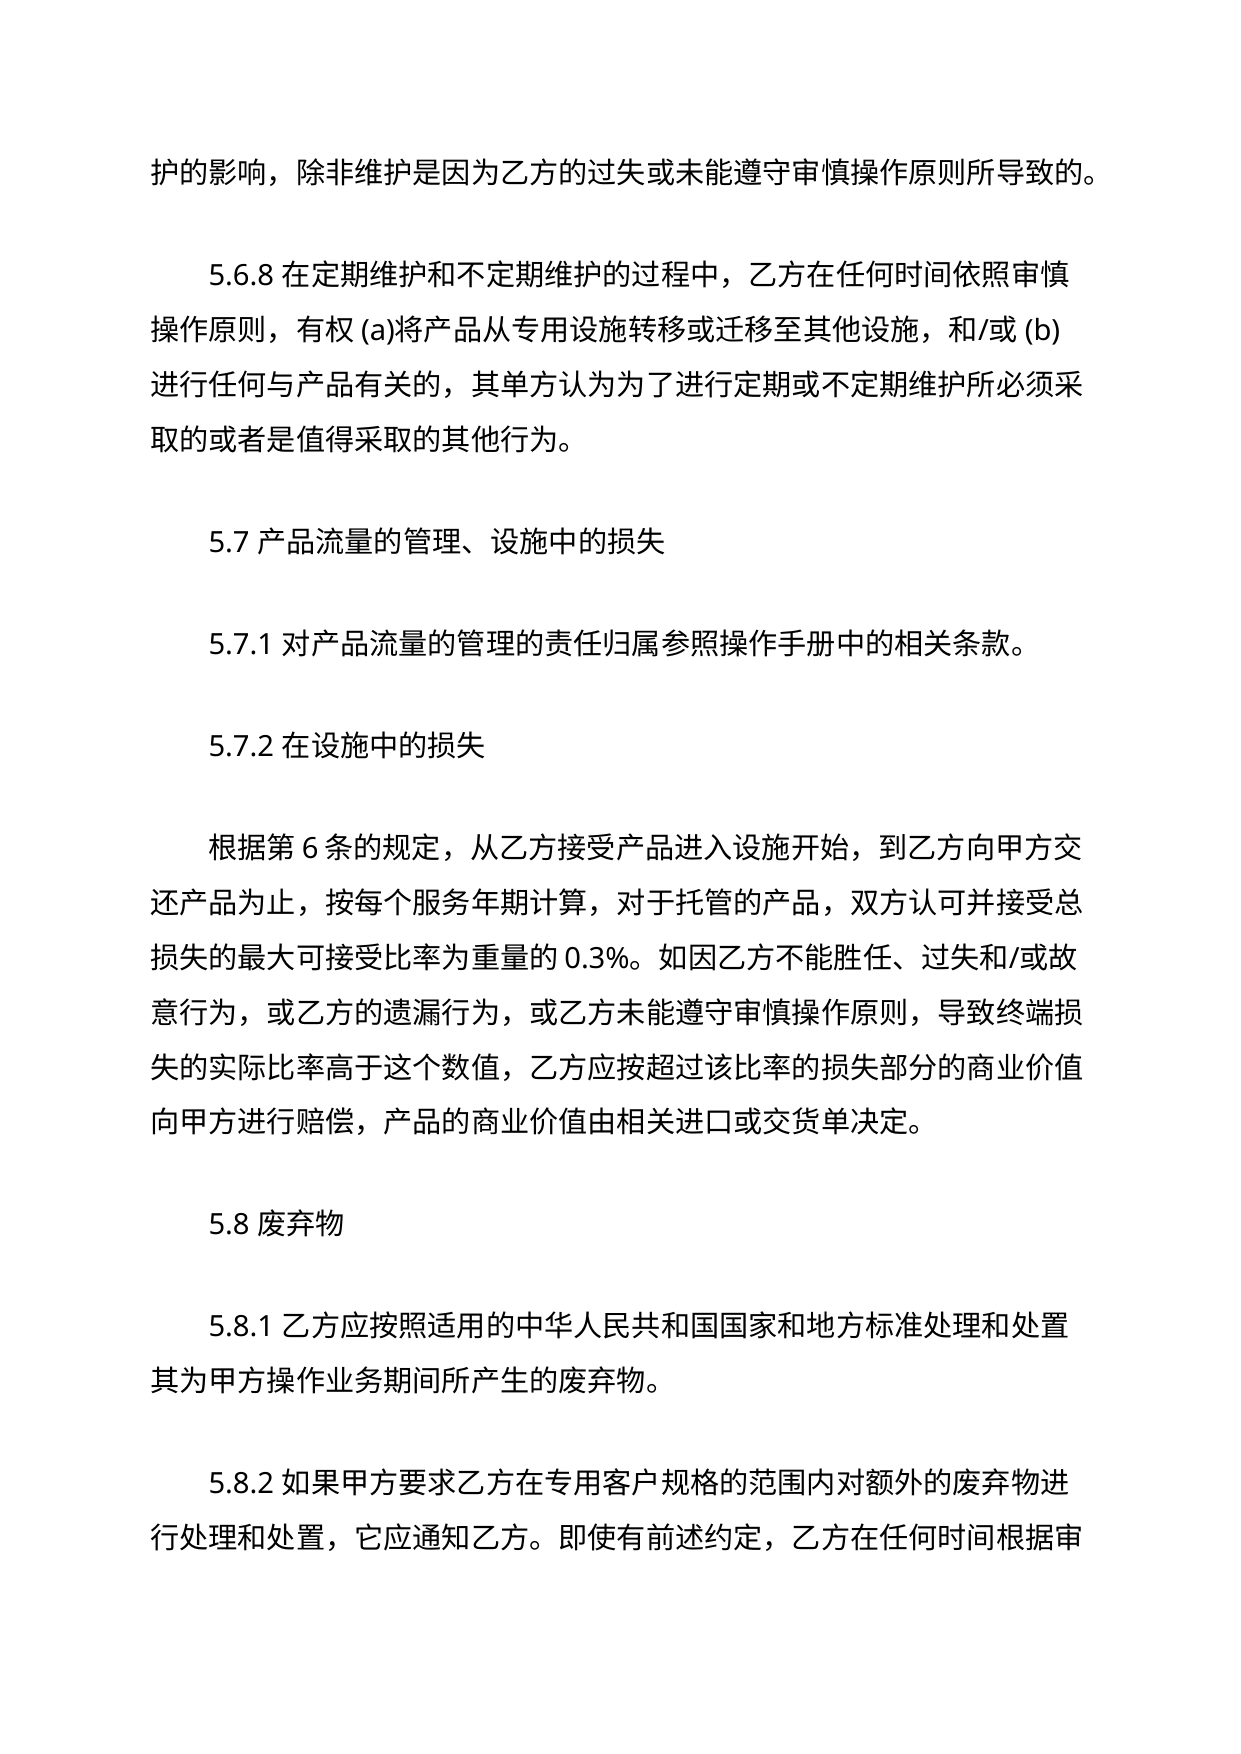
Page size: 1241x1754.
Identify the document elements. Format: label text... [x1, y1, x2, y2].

text 5.6.8 在定期维护和不定期维护的过程中，乙方在任何时间依照审慎操作原则，有权 (a)将产品从专用设施转移或迁移至其他设施，和/或 (b) 进行任何与产品有关的，其单方认为为了进行定期或不定期维护所必须采取的或者是值得采取的其他行为。 [150, 252, 1090, 459]
text 5.7 产品流量的管理、设施中的损失 [150, 518, 1090, 561]
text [150, 1459, 1090, 1557]
text 5.7.2 在设施中的损失 [150, 722, 1090, 765]
text 5.8 废弃物 [150, 1201, 1090, 1243]
text 5.8.1 乙方应按照适用的中华人民共和国国家和地方标准处理和处置其为甲方操作业务期间所产生的废弃物。 [150, 1303, 1090, 1400]
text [150, 150, 1090, 192]
text 5.7.1 对产品流量的管理的责任归属参照操作手册中的相关条款。 [150, 620, 1090, 663]
text 根据第6条的规定，从乙方接受产品进入设施开始，到乙方向甲方交还产品为止，按每个服务年期计算，对于托管的产品，双方认可并接受总损失的最大可接受比率为重量的0.3%。如因乙方不能胜任、过失和/或故意行为，或乙方的遗漏行为，或乙方未能遵守审慎操作原则，导致终端损失的实际比率高于这个数值，乙方应按超过该比率的损失部分的商业价值向甲方进行赔偿，产品的商业价值由相关进口或交货单决定。 [150, 824, 1090, 1141]
